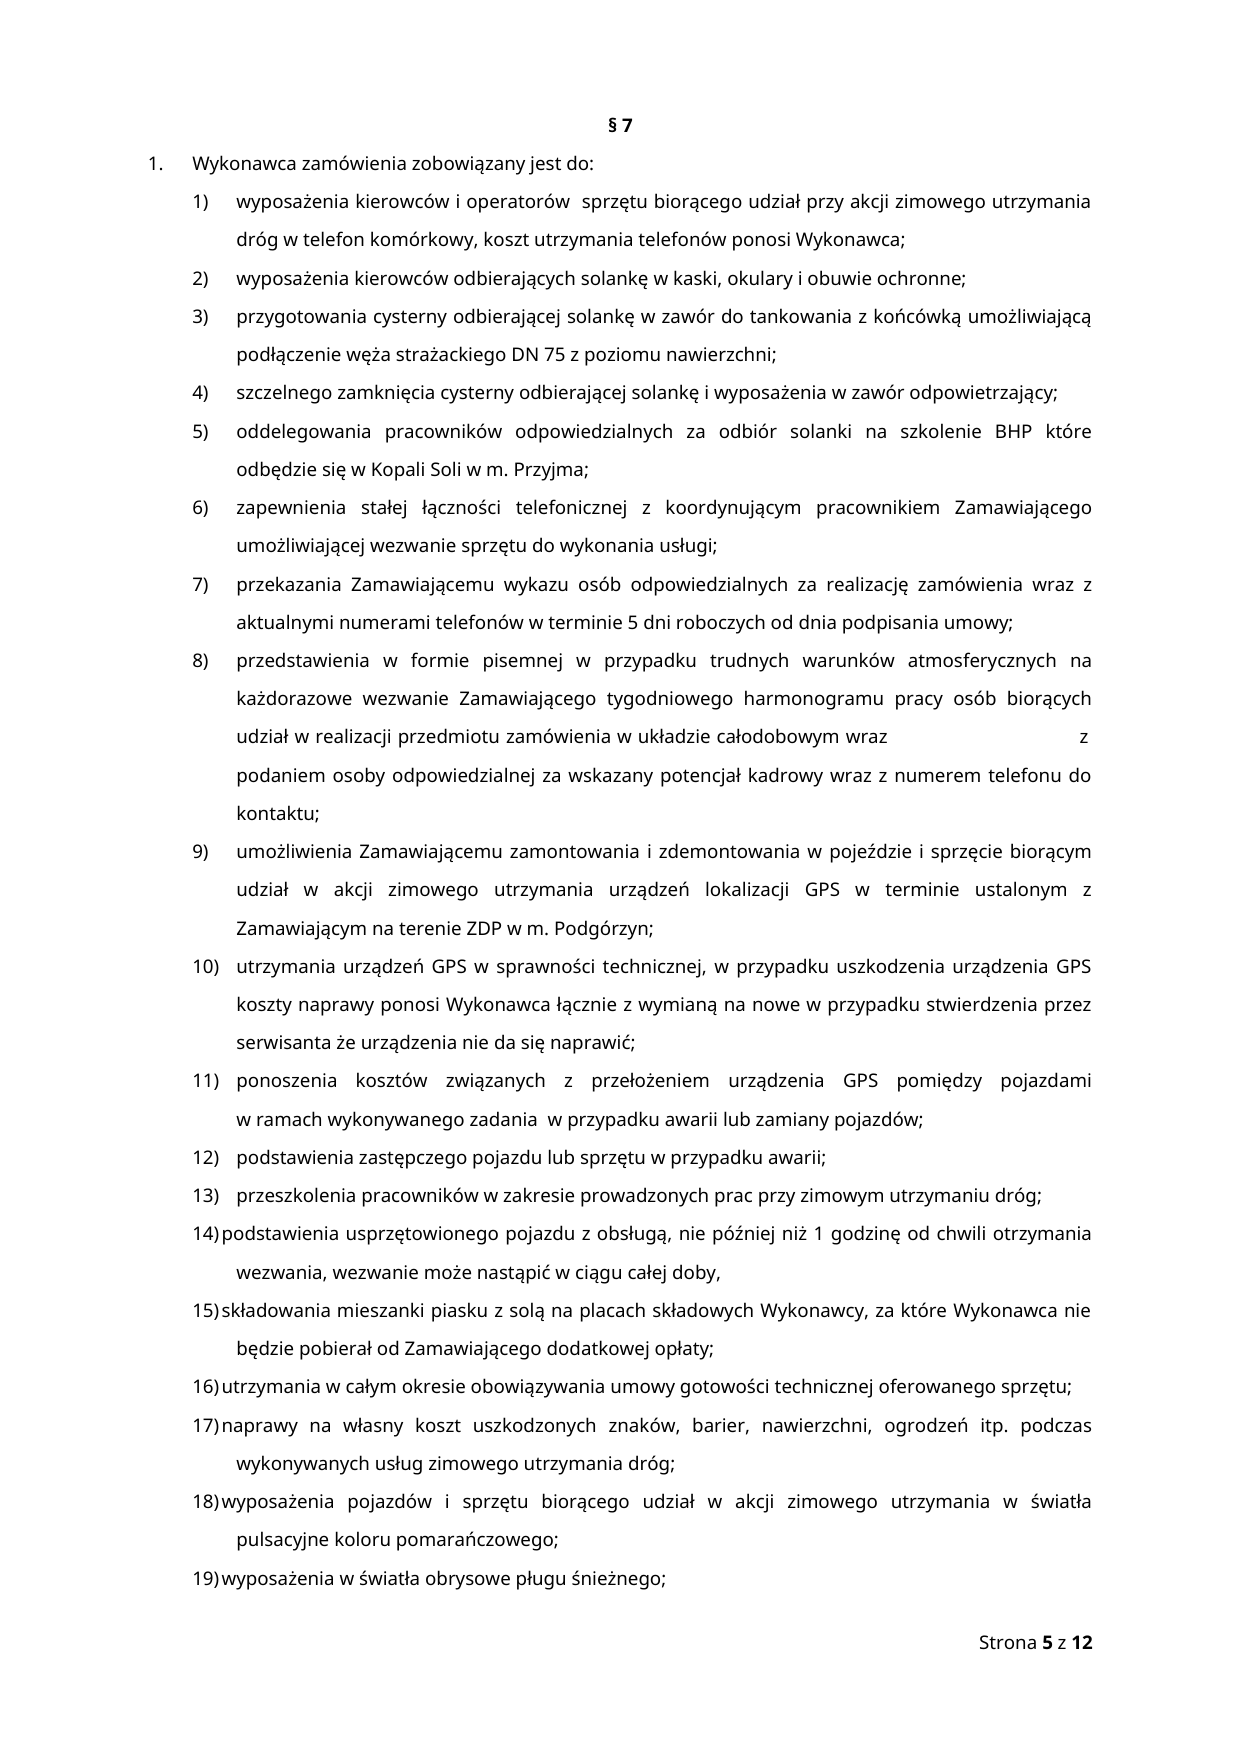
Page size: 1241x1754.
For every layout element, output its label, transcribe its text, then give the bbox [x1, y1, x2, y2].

list naprawy na własny koszt uszkodzonych znaków, barier, nawierzchni, ogrodzeń itp. podczas wykonywanych usług zimowego utrzymania dróg; [192, 1412, 1093, 1476]
list przygotowania cysterny odbierającej solankę w zawór do tankowania z końcówką umożliwiającą podłączenie węża strażackiego DN 75 z poziomu nawierzchni; [192, 303, 1093, 367]
list zapewnienia stałej łączności telefonicznej z koordynującym pracownikiem Zamawiającego umożliwiającej wezwanie sprzętu do wykonania usługi; [192, 494, 1093, 558]
list podstawienia usprzętowionego pojazdu z obsługą, nie później niż 1 godzinę od chwili otrzymania wezwania, wezwanie może nastąpić w ciągu całej doby, [192, 1221, 1093, 1284]
list Wykonawca zamówienia zobowiązany jest do: [148, 150, 1093, 176]
list wyposażenia kierowców odbierających solankę w kaski, okulary i obuwie ochronne; [192, 265, 1093, 291]
list wyposażenia pojazdów i sprzętu biorącego udział w akcji zimowego utrzymania w światła pulsacyjne koloru pomarańczowego; [192, 1488, 1093, 1552]
text § 7 [148, 112, 1093, 138]
list podstawienia zastępczego pojazdu lub sprzętu w przypadku awarii; [192, 1144, 1093, 1170]
list umożliwienia Zamawiającemu zamontowania i zdemontowania w pojeździe i sprzęcie biorącym udział w akcji zimowego utrzymania urządzeń lokalizacji GPS w terminie ustalonym z Zamawiającym na terenie ZDP w m. Podgórzyn; [192, 838, 1093, 940]
list przeszkolenia pracowników w zakresie prowadzonych prac przy zimowym utrzymaniu dróg; [192, 1182, 1093, 1208]
list utrzymania urządzeń GPS w sprawności technicznej, w przypadku uszkodzenia urządzenia GPS koszty naprawy ponosi Wykonawca łącznie z wymianą na nowe w przypadku stwierdzenia przez serwisanta że urządzenia nie da się naprawić; [192, 953, 1093, 1055]
list składowania mieszanki piasku z solą na placach składowych Wykonawcy, za które Wykonawca nie będzie pobierał od Zamawiającego dodatkowej opłaty; [192, 1297, 1093, 1361]
list ponoszenia kosztów związanych z przełożeniem urządzenia GPS pomiędzy pojazdami w ramach wykonywanego zadania w przypadku awarii lub zamiany pojazdów; [192, 1068, 1093, 1132]
list wyposażenia w światła obrysowe pługu śnieżnego; [192, 1565, 1093, 1590]
list wyposażenia kierowców i operatorów sprzętu biorącego udział przy akcji zimowego utrzymania dróg w telefon komórkowy, koszt utrzymania telefonów ponosi Wykonawca; [192, 188, 1093, 252]
list oddelegowania pracowników odpowiedzialnych za odbiór solanki na szkolenie BHP które odbędzie się w Kopali Soli w m. Przyjma; [192, 418, 1093, 482]
list przedstawienia w formie pisemnej w przypadku trudnych warunków atmosferycznych na każdorazowe wezwanie Zamawiającego tygodniowego harmonogramu pracy osób biorących udział w realizacji przedmiotu zamówienia w układzie całodobowym wraz z podaniem osoby odpowiedzialnej za wskazany potencjał kadrowy wraz z numerem telefonu do kontaktu; [192, 647, 1093, 826]
list szczelnego zamknięcia cysterny odbierającej solankę i wyposażenia w zawór odpowietrzający; [192, 380, 1093, 405]
list przekazania Zamawiającemu wykazu osób odpowiedzialnych za realizację zamówienia wraz z aktualnymi numerami telefonów w terminie 5 dni roboczych od dnia podpisania umowy; [192, 571, 1093, 634]
list utrzymania w całym okresie obowiązywania umowy gotowości technicznej oferowanego sprzętu; [192, 1374, 1093, 1399]
